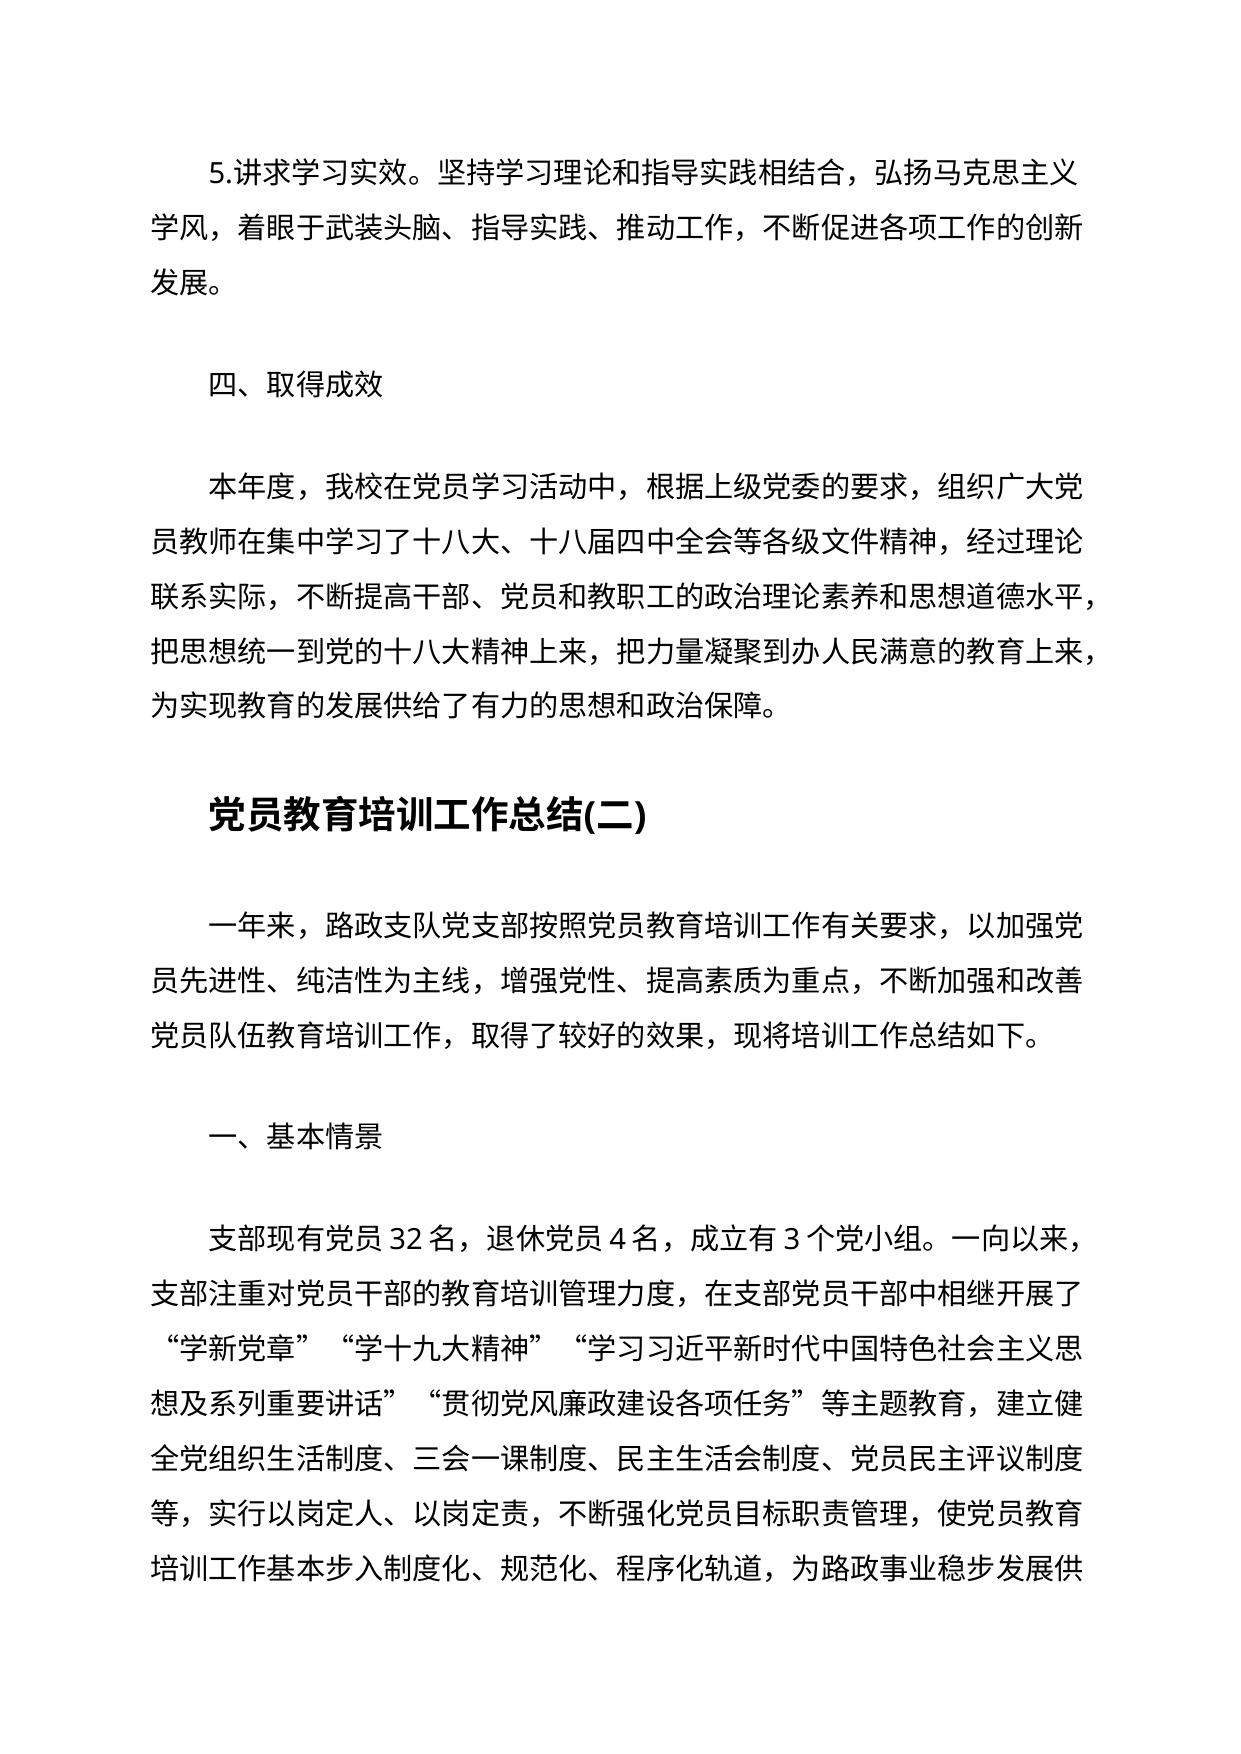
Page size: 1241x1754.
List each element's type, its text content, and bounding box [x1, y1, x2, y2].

text 党员教育培训工作总结(二) [150, 785, 1090, 839]
text 一年来，路政支队党支部按照党员教育培训工作有关要求，以加强党员先进性、纯洁性为主线，增强党性、提高素质为重点，不断加强和改善党员队伍教育培训工作，取得了较好的效果，现将培训工作总结如下。 [150, 902, 1090, 1054]
text 5.讲求学习实效。坚持学习理论和指导实践相结合，弘扬马克思主义学风，着眼于武装头脑、指导实践、推动工作，不断促进各项工作的创新发展。 [150, 150, 1090, 302]
text 四、取得成效 [150, 362, 1090, 404]
text 一、基本情景 [150, 1114, 1090, 1156]
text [150, 1216, 1090, 1587]
text 本年度，我校在党员学习活动中，根据上级党委的要求，组织广大党员教师在集中学习了十八大、十八届四中全会等各级文件精神，经过理论联系实际，不断提高干部、党员和教职工的政治理论素养和思想道德水平，把思想统一到党的十八大精神上来，把力量凝聚到办人民满意的教育上来，为实现教育的发展供给了有力的思想和政治保障。 [150, 463, 1090, 725]
